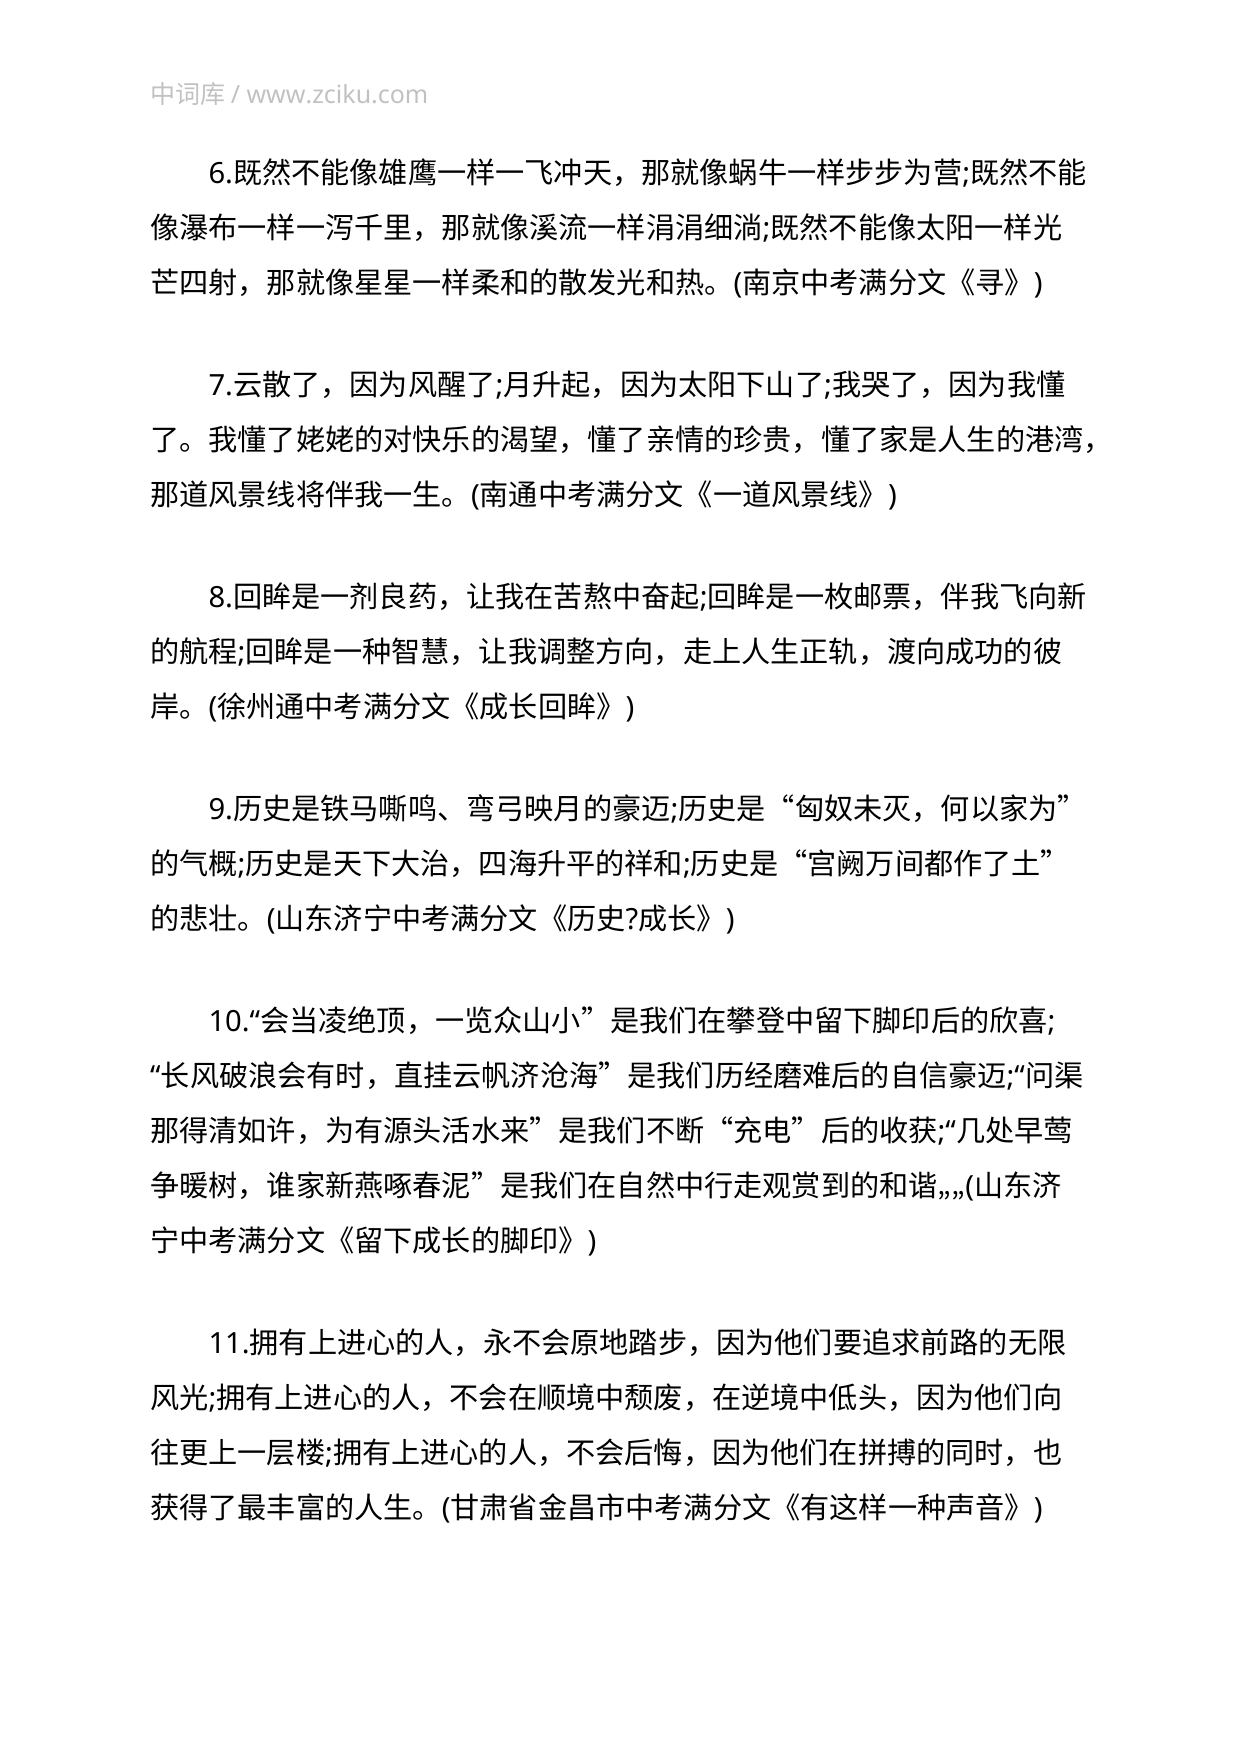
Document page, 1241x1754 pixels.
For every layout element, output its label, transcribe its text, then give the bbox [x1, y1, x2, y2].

text 10.“会当凌绝顶，一览众山小”是我们在攀登中留下脚印后的欣喜;“长风破浪会有时，直挂云帆济沧海”是我们历经磨难后的自信豪迈;“问渠那得清如许，为有源头活水来”是我们不断“充电”后的收获;“几处早莺争暖树，谁家新燕啄春泥”是我们在自然中行走观赏到的和谐„„(山东济宁中考满分文《留下成长的脚印》) [150, 998, 1090, 1260]
text 6.既然不能像雄鹰一样一飞冲天，那就像蜗牛一样步步为营;既然不能像瀑布一样一泻千里，那就像溪流一样涓涓细淌;既然不能像太阳一样光芒四射，那就像星星一样柔和的散发光和热。(南京中考满分文《寻》) [150, 150, 1090, 302]
text 7.云散了，因为风醒了;月升起，因为太阳下山了;我哭了，因为我懂了。我懂了姥姥的对快乐的渴望，懂了亲情的珍贵，懂了家是人生的港湾，那道风景线将伴我一生。(南通中考满分文《一道风景线》) [150, 362, 1090, 514]
text 11.拥有上进心的人，永不会原地踏步，因为他们要追求前路的无限风光;拥有上进心的人，不会在顺境中颓废，在逆境中低头，因为他们向往更上一层楼;拥有上进心的人，不会后悔，因为他们在拼搏的同时，也获得了最丰富的人生。(甘肃省金昌市中考满分文《有这样一种声音》) [150, 1320, 1090, 1527]
text 8.回眸是一剂良药，让我在苦熬中奋起;回眸是一枚邮票，伴我飞向新的航程;回眸是一种智慧，让我调整方向，走上人生正轨，渡向成功的彼岸。(徐州通中考满分文《成长回眸》) [150, 574, 1090, 726]
text 9.历史是铁马嘶鸣、弯弓映月的豪迈;历史是“匈奴未灭，何以家为”的气概;历史是天下大治，四海升平的祥和;历史是“宫阙万间都作了土”的悲壮。(山东济宁中考满分文《历史?成长》) [150, 786, 1090, 938]
